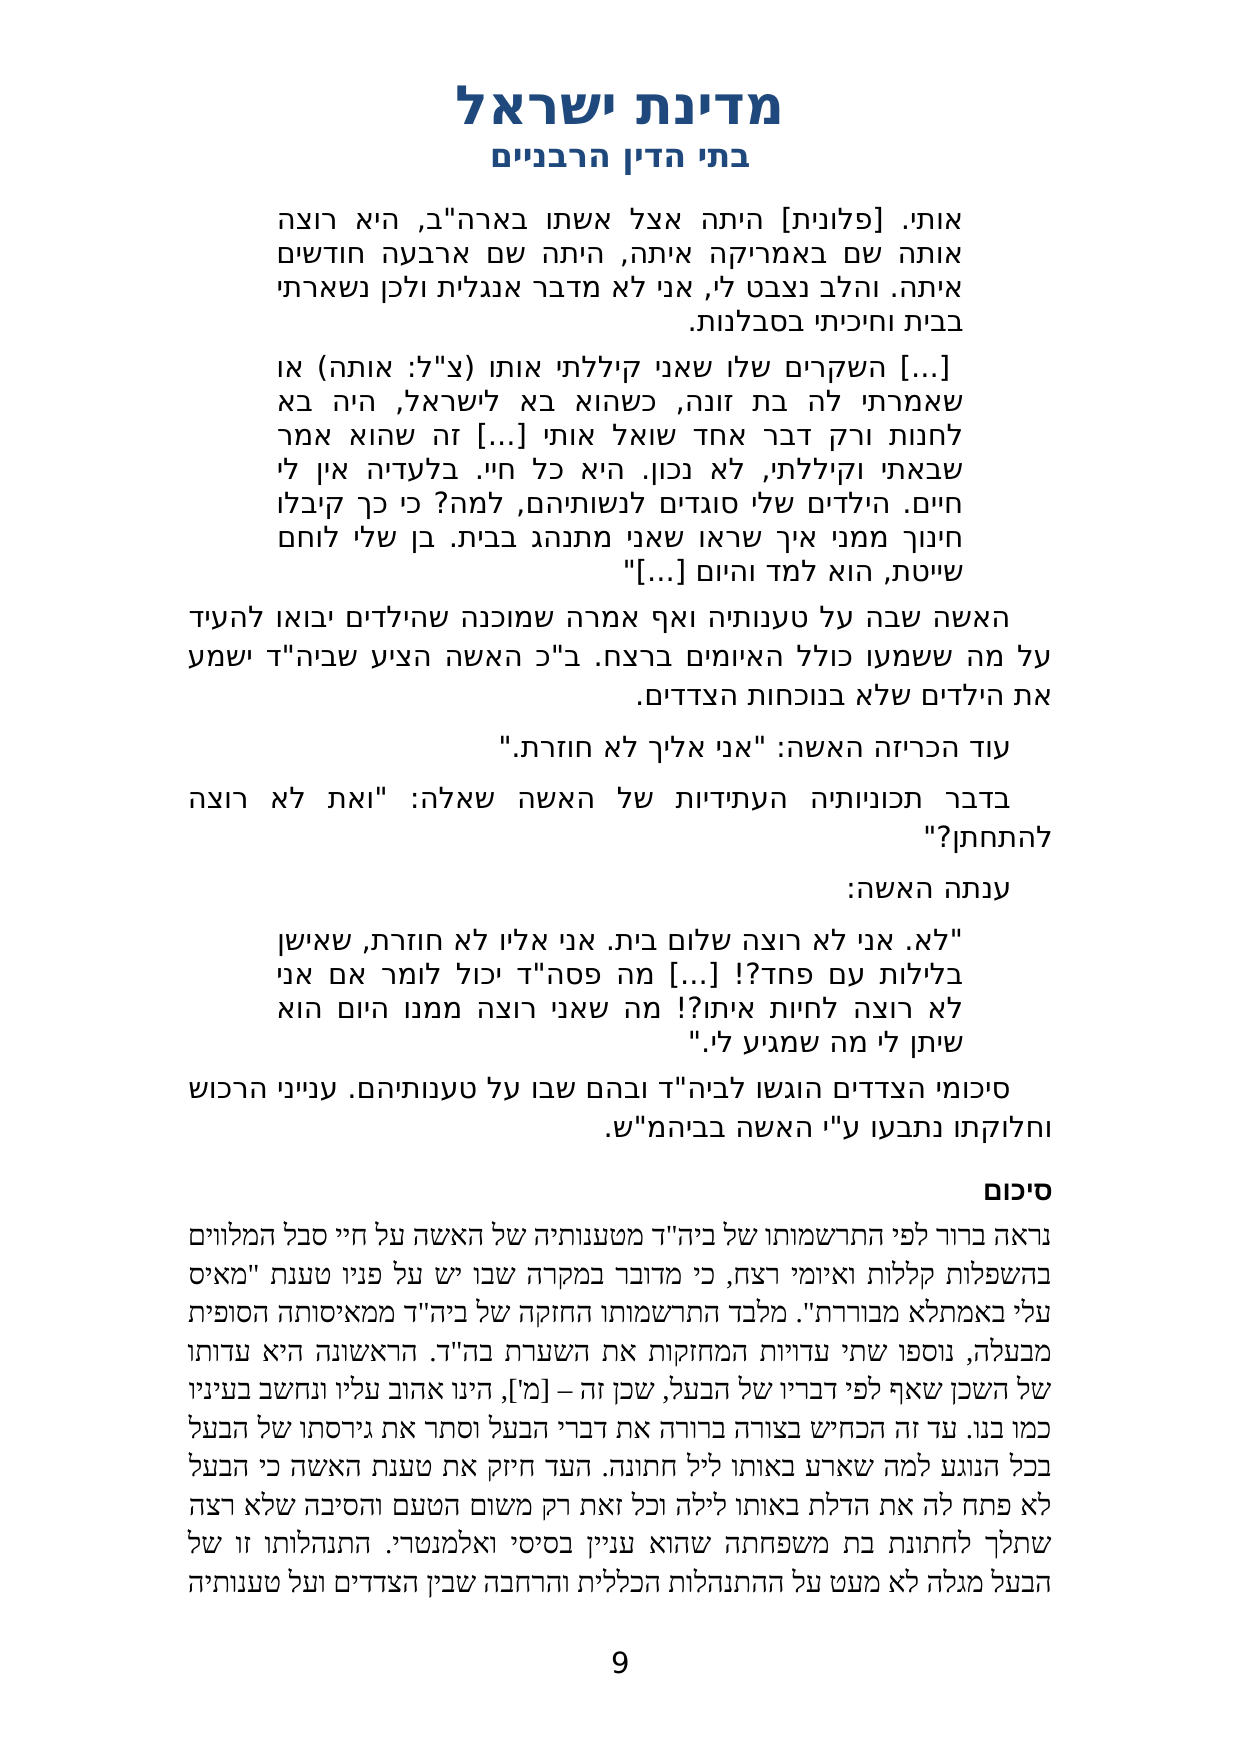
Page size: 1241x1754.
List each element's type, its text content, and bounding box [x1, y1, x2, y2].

text ענתה האשה: [187, 872, 1053, 906]
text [276, 202, 964, 338]
text [...] השקרים שלו שאני קיללתי אותו (צ"ל: אותה) או שאמרתי לה בת זונה, כשהוא בא לישראל, היה בא לחנות ורק דבר אחד שואל אותי [...] זה שהוא אמר שבאתי וקיללתי, לא נכון. היא כל חיי. בלעדיה אין לי חיים. הילדים שלי סוגדים לנשותיהם, למה? כי כך קיבלו חינוך ממני איך שראו שאני מתנהג בבית. בן שלי לוחם שייטת, הוא למד והיום [...]" [276, 350, 964, 588]
text בדבר תכוניותיה העתידיות של האשה שאלה: "ואת לא רוצה להתחתן?" [187, 781, 1053, 854]
text סיכומי הצדדים הוגשו לביה"ד ובהם שבו על טענותיהם. ענייני הרכוש וחלוקתו נתבעו ע"י האשה בביהמ"ש. [187, 1072, 1053, 1144]
text עוד הכריזה האשה: "אני אליך לא חוזרת." [187, 730, 1053, 764]
text "לא. אני לא רוצה שלום בית. אני אליו לא חוזרת, שאישן בלילות עם פחד?! [...] מה פסה"ד יכול לומר אם אני לא רוצה לחיות איתו?! מה שאני רוצה ממנו היום הוא שיתן לי מה שמגיע לי." [276, 923, 964, 1059]
subtitle סיכום [187, 1174, 1053, 1206]
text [187, 1218, 1053, 1599]
text האשה שבה על טענותיה ואף אמרה שמוכנה שהילדים יבואו להעיד על מה ששמעו כולל האיומים ברצח. ב"כ האשה הציע שביה"ד ישמע את הילדים שלא בנוכחות הצדדים. [187, 601, 1053, 712]
